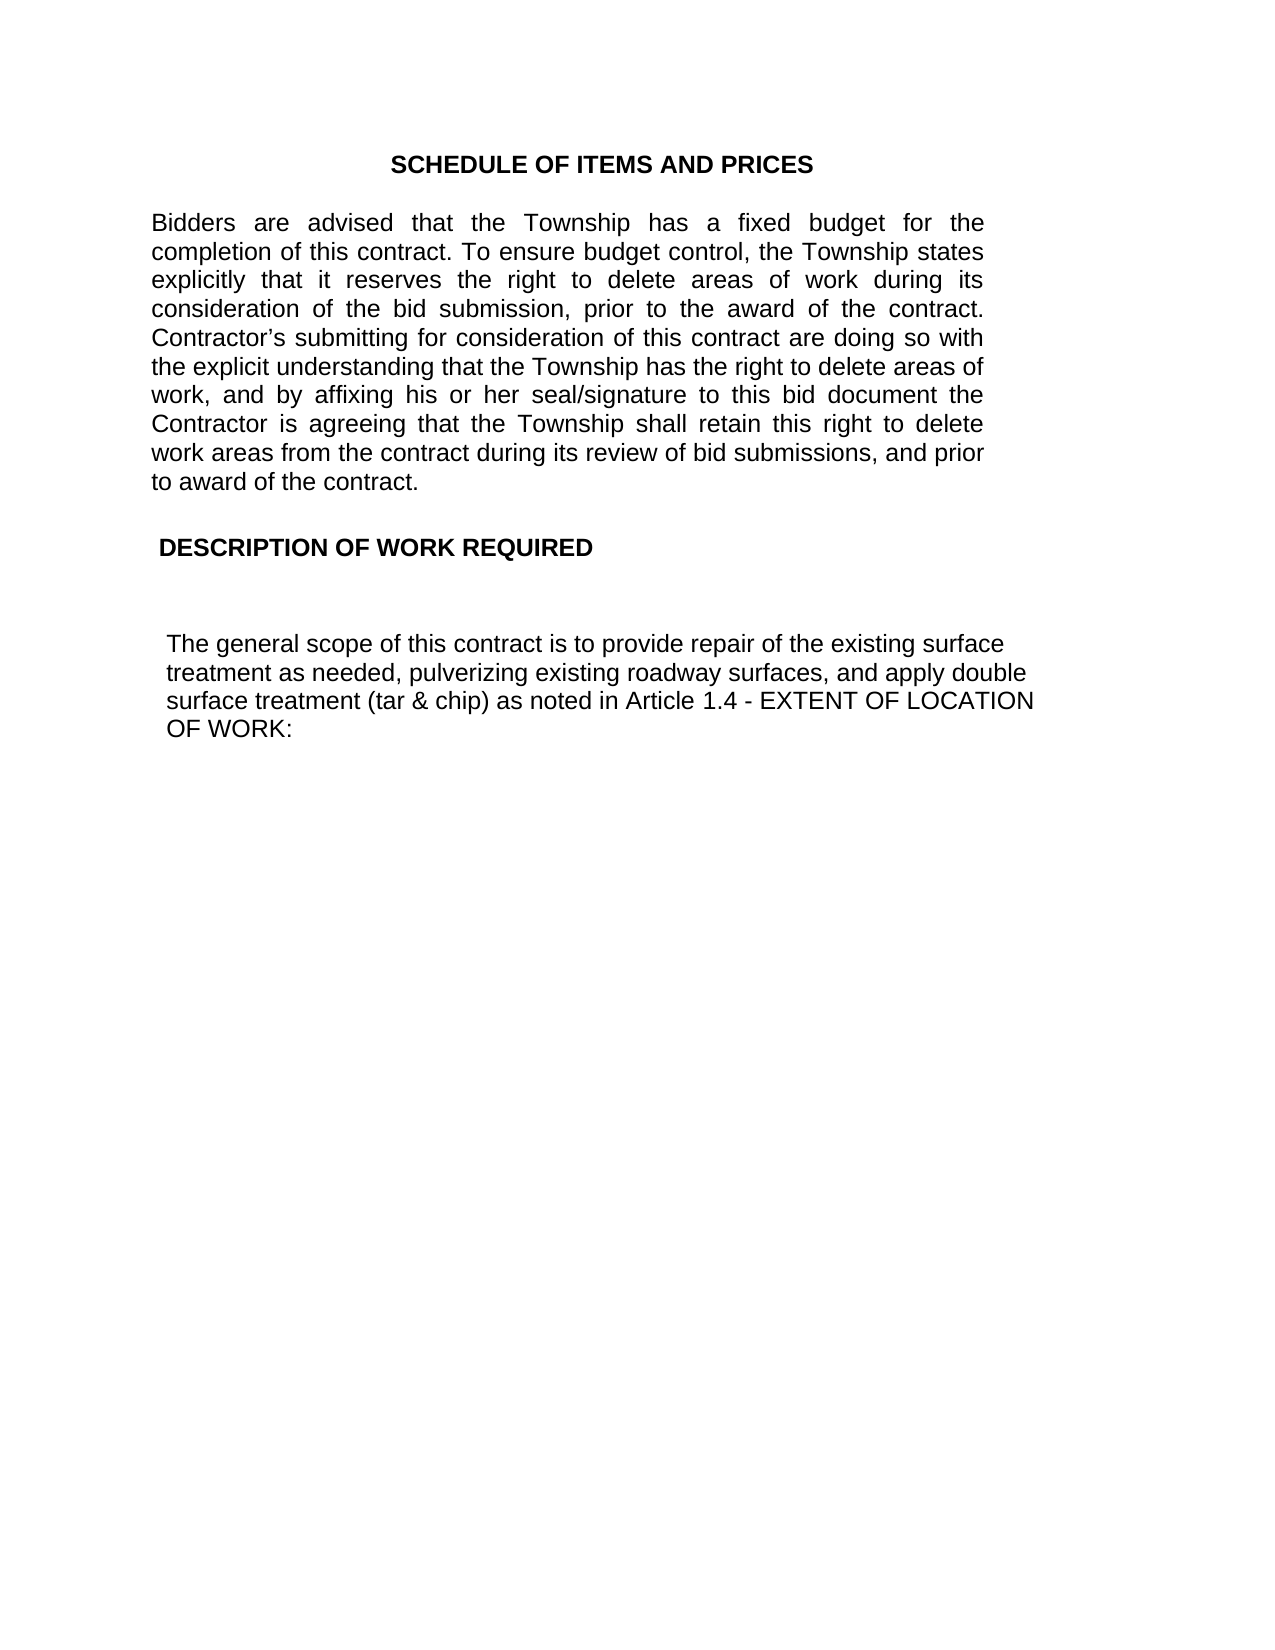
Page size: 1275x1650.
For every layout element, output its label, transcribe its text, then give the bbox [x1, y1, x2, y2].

text Bidders are advised that the Township has a fixed budget for the completion of this contract. To ensure budget control, the Township states explicitly that it reserves the right to delete areas of work during its consideration of the bid submission, prior to the award of the contract. Contractor’s submitting for consideration of this contract are doing so with the explicit understanding that the Township has the right to delete areas of work, and by affixing his or her seal/signature to this bid document the Contractor is agreeing that the Township shall retain this right to delete work areas from the contract during its review of bid submissions, and prior to award of the contract. [151, 208, 986, 496]
text SCHEDULE OF ITEMS AND PRICES [151, 151, 1053, 179]
text The general scope of this contract is to provide repair of the existing surface treatment as needed, pulverizing existing roadway surfaces, and apply double surface treatment (tar & chip) as noted in Article 1.4 - EXTENT OF LOCATION OF WORK: [166, 630, 1053, 743]
text DESCRIPTION OF WORK REQUIRED [158, 534, 1053, 562]
